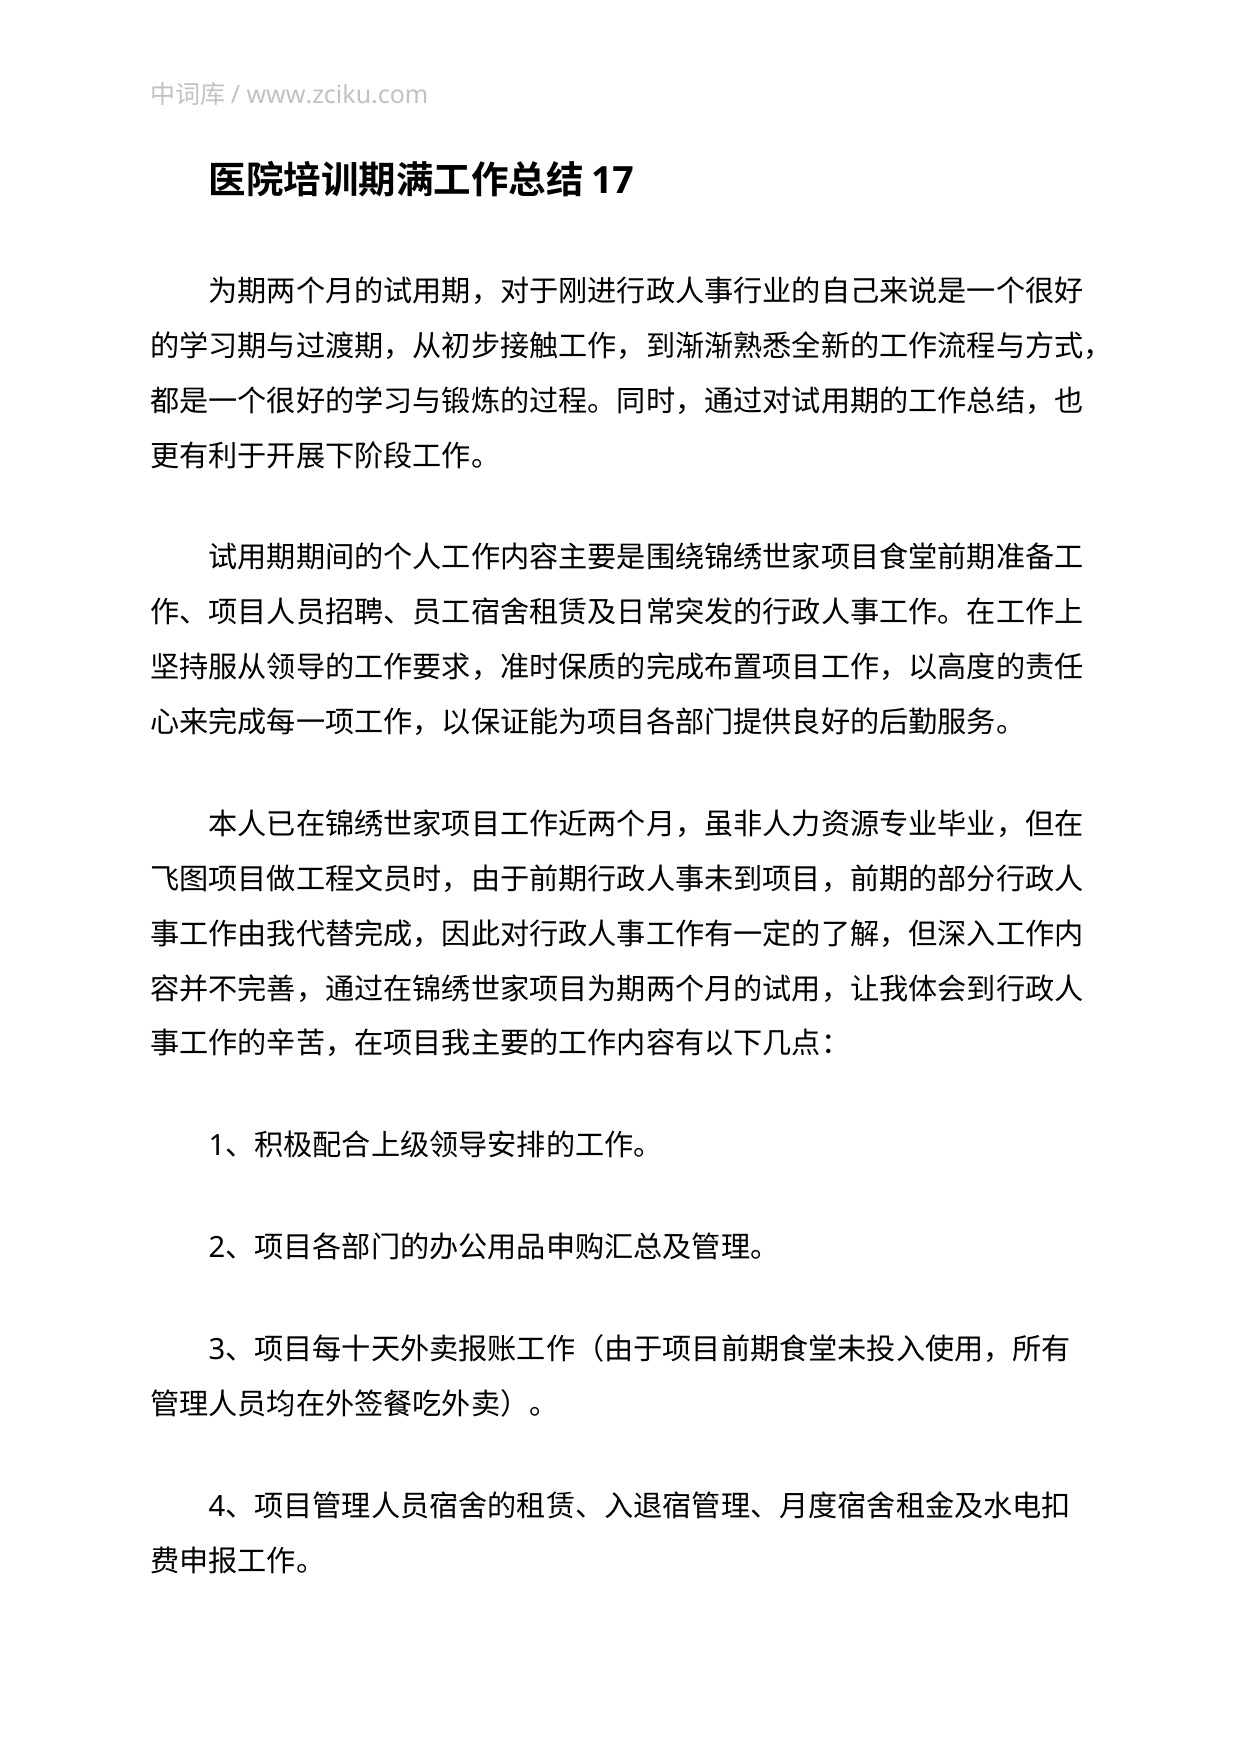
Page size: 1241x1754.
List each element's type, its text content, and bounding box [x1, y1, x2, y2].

text 为期两个月的试用期，对于刚进行政人事行业的自己来说是一个很好的学习期与过渡期，从初步接触工作，到渐渐熟悉全新的工作流程与方式，都是一个很好的学习与锻炼的过程。同时，通过对试用期的工作总结，也更有利于开展下阶段工作。 [150, 268, 1090, 474]
text 医院培训期满工作总结17 [150, 150, 1090, 204]
text 1、积极配合上级领导安排的工作。 [150, 1122, 1090, 1164]
text 本人已在锦绣世家项目工作近两个月，虽非人力资源专业毕业，但在飞图项目做工程文员时，由于前期行政人事未到项目，前期的部分行政人事工作由我代替完成，因此对行政人事工作有一定的了解，但深入工作内容并不完善，通过在锦绣世家项目为期两个月的试用，让我体会到行政人事工作的辛苦，在项目我主要的工作内容有以下几点： [150, 801, 1090, 1062]
text 2、项目各部门的办公用品申购汇总及管理。 [150, 1224, 1090, 1266]
text 4、项目管理人员宿舍的租赁、入退宿管理、月度宿舍租金及水电扣费申报工作。 [150, 1483, 1090, 1580]
text 试用期期间的个人工作内容主要是围绕锦绣世家项目食堂前期准备工作、项目人员招聘、员工宿舍租赁及日常突发的行政人事工作。在工作上坚持服从领导的工作要求，准时保质的完成布置项目工作，以高度的责任心来完成每一项工作，以保证能为项目各部门提供良好的后勤服务。 [150, 534, 1090, 741]
text 3、项目每十天外卖报账工作（由于项目前期食堂未投入使用，所有管理人员均在外签餐吃外卖）。 [150, 1326, 1090, 1423]
